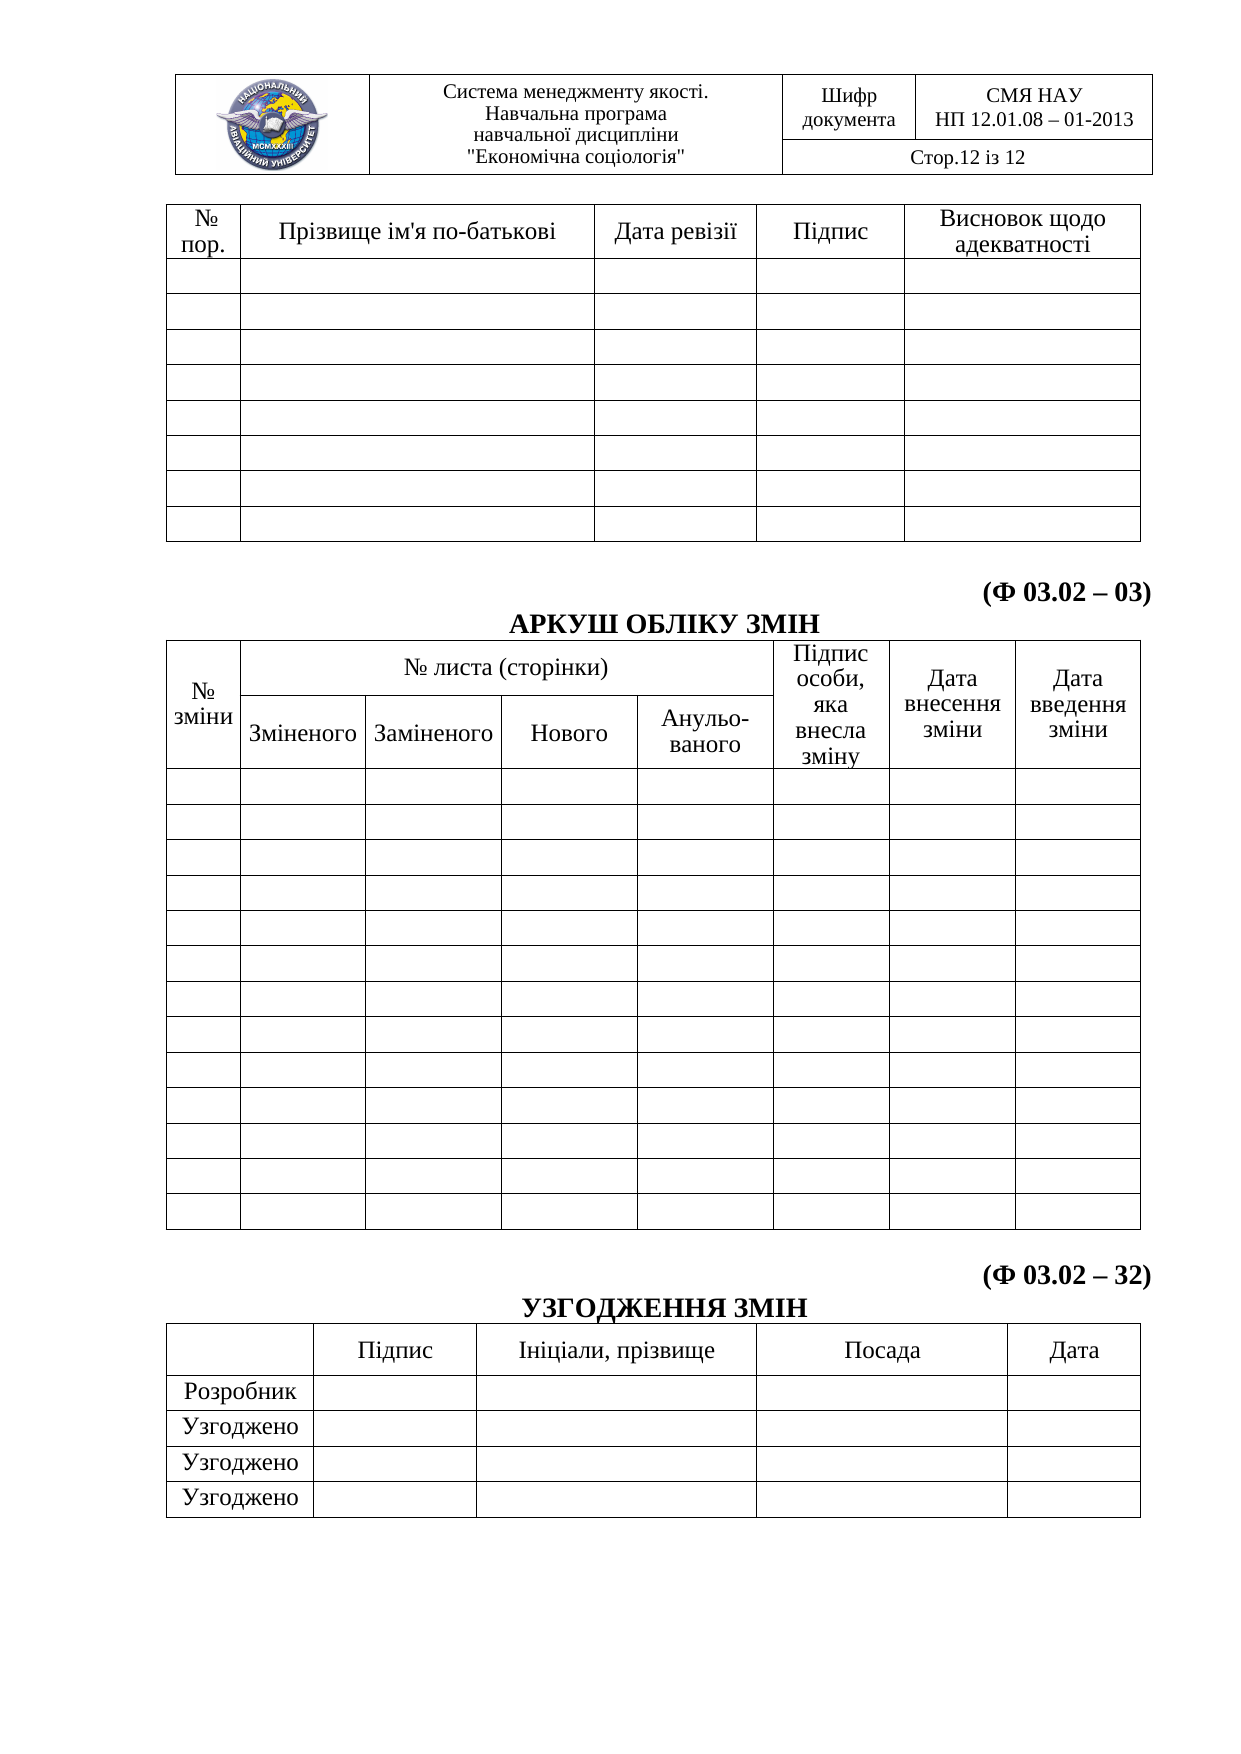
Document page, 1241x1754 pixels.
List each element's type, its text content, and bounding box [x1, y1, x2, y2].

table_cell Узгоджено [167, 1447, 313, 1481]
table_cell [1016, 876, 1140, 910]
table_cell [757, 1411, 1007, 1446]
table_cell [1016, 1088, 1140, 1122]
table_header Підпис [314, 1324, 476, 1375]
table_cell [241, 769, 365, 804]
table_cell [757, 401, 904, 435]
table_header Дата введення зміни [1016, 641, 1140, 768]
table_cell [167, 330, 240, 364]
table_cell [890, 840, 1015, 874]
table_cell [595, 436, 756, 470]
table_cell [167, 1017, 240, 1052]
table_cell [757, 1482, 1007, 1517]
table_cell [890, 982, 1015, 1016]
table_cell [774, 1088, 889, 1122]
table_cell [757, 436, 904, 470]
table_cell [502, 1017, 637, 1052]
table_cell [638, 1124, 773, 1158]
table_cell [1008, 1447, 1140, 1481]
table_cell [241, 911, 365, 945]
table_cell [757, 330, 904, 364]
table_cell [241, 1088, 365, 1122]
table_header Ініціали, прізвище [477, 1324, 756, 1375]
table_cell [167, 365, 240, 399]
table_cell [638, 1017, 773, 1052]
table_cell [905, 401, 1140, 435]
table_cell [595, 259, 756, 293]
table_cell [905, 294, 1140, 329]
table_cell Узгоджено [167, 1411, 313, 1446]
table_cell [638, 840, 773, 874]
picture [216, 76, 328, 171]
table_cell [757, 1447, 1007, 1481]
table_cell [774, 840, 889, 874]
table_cell [241, 471, 594, 506]
table_header Прізвище ім'я по-батькові [241, 205, 594, 258]
table_cell [595, 401, 756, 435]
table_cell [241, 365, 594, 399]
table_cell [890, 911, 1015, 945]
table_header Висновок щодо адекватності [905, 205, 1140, 258]
table_cell [477, 1447, 756, 1481]
table_cell [1016, 840, 1140, 874]
table_header Підпис [757, 205, 904, 258]
table_cell [477, 1376, 756, 1410]
table_cell [167, 436, 240, 470]
table_cell [167, 1194, 240, 1229]
table_cell [241, 259, 594, 293]
table_cell [1016, 1124, 1140, 1158]
table_cell [477, 1411, 756, 1446]
table_cell [314, 1411, 476, 1446]
table_cell [890, 769, 1015, 804]
table_cell [167, 805, 240, 839]
table_cell [1016, 946, 1140, 981]
table_cell [638, 805, 773, 839]
table_cell [167, 946, 240, 981]
table_cell [595, 507, 756, 541]
table_cell [167, 294, 240, 329]
table_cell [366, 876, 501, 910]
table_cell [774, 1017, 889, 1052]
table_cell [905, 507, 1140, 541]
table_cell [366, 1159, 501, 1193]
table_cell Розробник [167, 1376, 313, 1410]
table_cell [1008, 1411, 1140, 1446]
table_cell [167, 259, 240, 293]
table_cell [241, 840, 365, 874]
table_cell [774, 1194, 889, 1229]
table_cell [241, 1194, 365, 1229]
table_cell [595, 294, 756, 329]
table_cell [638, 1194, 773, 1229]
table_cell [905, 330, 1140, 364]
table_cell [774, 982, 889, 1016]
table_cell [314, 1447, 476, 1481]
table_cell [1016, 911, 1140, 945]
table_cell [241, 876, 365, 910]
table_cell [502, 1159, 637, 1193]
table_header Підпис особи, яка внесла зміну [774, 641, 889, 768]
table_cell [757, 259, 904, 293]
table_header Дата [1008, 1324, 1140, 1375]
table_cell [502, 805, 637, 839]
table_cell [890, 1194, 1015, 1229]
table_header Дата внесення зміни [890, 641, 1015, 768]
table_cell [638, 946, 773, 981]
table_cell [905, 259, 1140, 293]
table_cell [241, 1124, 365, 1158]
table_cell [366, 911, 501, 945]
table_cell [890, 805, 1015, 839]
table_cell [890, 1124, 1015, 1158]
table_cell Нового [502, 696, 637, 768]
table_cell Анульо- ваного [638, 696, 773, 768]
table_cell [890, 946, 1015, 981]
table_cell [366, 805, 501, 839]
table_cell [167, 1088, 240, 1122]
table_cell [1016, 1159, 1140, 1193]
table_cell [638, 1159, 773, 1193]
table_cell [366, 1088, 501, 1122]
table_cell [774, 805, 889, 839]
table_cell [774, 876, 889, 910]
table_cell [595, 330, 756, 364]
table_cell [890, 1017, 1015, 1052]
table_header Посада [757, 1324, 1007, 1375]
table_cell [1016, 1194, 1140, 1229]
table_cell [366, 1194, 501, 1229]
table_cell [890, 1088, 1015, 1122]
table_cell [757, 1376, 1007, 1410]
table_cell [366, 946, 501, 981]
table_cell [638, 876, 773, 910]
table_cell [905, 436, 1140, 470]
table_cell [1016, 805, 1140, 839]
table_cell [1016, 982, 1140, 1016]
table_header Дата ревізії [595, 205, 756, 258]
table_cell [241, 436, 594, 470]
table_cell [757, 507, 904, 541]
table_cell [314, 1376, 476, 1410]
table_cell [314, 1482, 476, 1517]
table_header № пор. [167, 205, 240, 258]
table_cell [366, 769, 501, 804]
table_cell [241, 1017, 365, 1052]
table_cell [595, 471, 756, 506]
table_cell Узгоджено [167, 1482, 313, 1517]
table_header [167, 1324, 313, 1375]
table_cell Заміненого [366, 696, 501, 768]
table_cell [890, 1159, 1015, 1193]
table_cell [502, 1124, 637, 1158]
table_cell [167, 876, 240, 910]
table_cell [774, 1124, 889, 1158]
table_cell [241, 982, 365, 1016]
table_cell [167, 471, 240, 506]
table_cell [757, 365, 904, 399]
table_cell [638, 1053, 773, 1087]
table_header № зміни [167, 641, 240, 768]
table_cell [502, 876, 637, 910]
table_cell [167, 840, 240, 874]
table_cell [366, 1053, 501, 1087]
table_cell [502, 840, 637, 874]
table_cell [167, 982, 240, 1016]
text (Ф 03.02 – 32) [177, 1258, 1152, 1291]
table_cell [502, 1194, 637, 1229]
table_cell [167, 769, 240, 804]
table_cell [638, 1088, 773, 1122]
table_cell [502, 982, 637, 1016]
table_cell [241, 805, 365, 839]
table_cell [366, 1124, 501, 1158]
table_cell [241, 1159, 365, 1193]
table_cell [241, 401, 594, 435]
table_cell [477, 1482, 756, 1517]
table_cell [366, 1017, 501, 1052]
table_cell Зміненого [241, 696, 365, 768]
table_cell [241, 294, 594, 329]
table_cell [241, 507, 594, 541]
table_cell [774, 911, 889, 945]
table_cell [167, 911, 240, 945]
table_cell [1016, 1017, 1140, 1052]
table_cell [638, 982, 773, 1016]
text АРКУШ ОБЛІКУ ЗМІН [177, 607, 1152, 639]
table_cell [757, 294, 904, 329]
table_cell [774, 769, 889, 804]
table_cell [167, 507, 240, 541]
table_cell [595, 365, 756, 399]
table_cell [774, 1053, 889, 1087]
table_cell [366, 840, 501, 874]
table_cell [774, 946, 889, 981]
table_cell [638, 769, 773, 804]
table_cell [241, 1053, 365, 1087]
table_header № листа (сторінки) [241, 641, 773, 695]
table_cell [1008, 1376, 1140, 1410]
table_cell [890, 1053, 1015, 1087]
table_cell [757, 471, 904, 506]
table_cell [638, 911, 773, 945]
table_cell [1008, 1482, 1140, 1517]
table_cell [890, 876, 1015, 910]
table_cell [502, 1088, 637, 1122]
table_cell [502, 769, 637, 804]
table_cell [167, 1159, 240, 1193]
table_cell [241, 946, 365, 981]
table_cell [1016, 1053, 1140, 1087]
table_cell [502, 1053, 637, 1087]
table_cell [905, 471, 1140, 506]
table_cell [366, 982, 501, 1016]
table_cell [502, 911, 637, 945]
table_cell [905, 365, 1140, 399]
table_cell [167, 401, 240, 435]
table_cell [1016, 769, 1140, 804]
table_cell [774, 1159, 889, 1193]
table_cell [167, 1124, 240, 1158]
text УЗГОДЖЕННЯ ЗМІН [177, 1291, 1152, 1323]
table_cell [502, 946, 637, 981]
text (Ф 03.02 – 03) [177, 575, 1152, 607]
table_cell [241, 330, 594, 364]
table_cell [167, 1053, 240, 1087]
